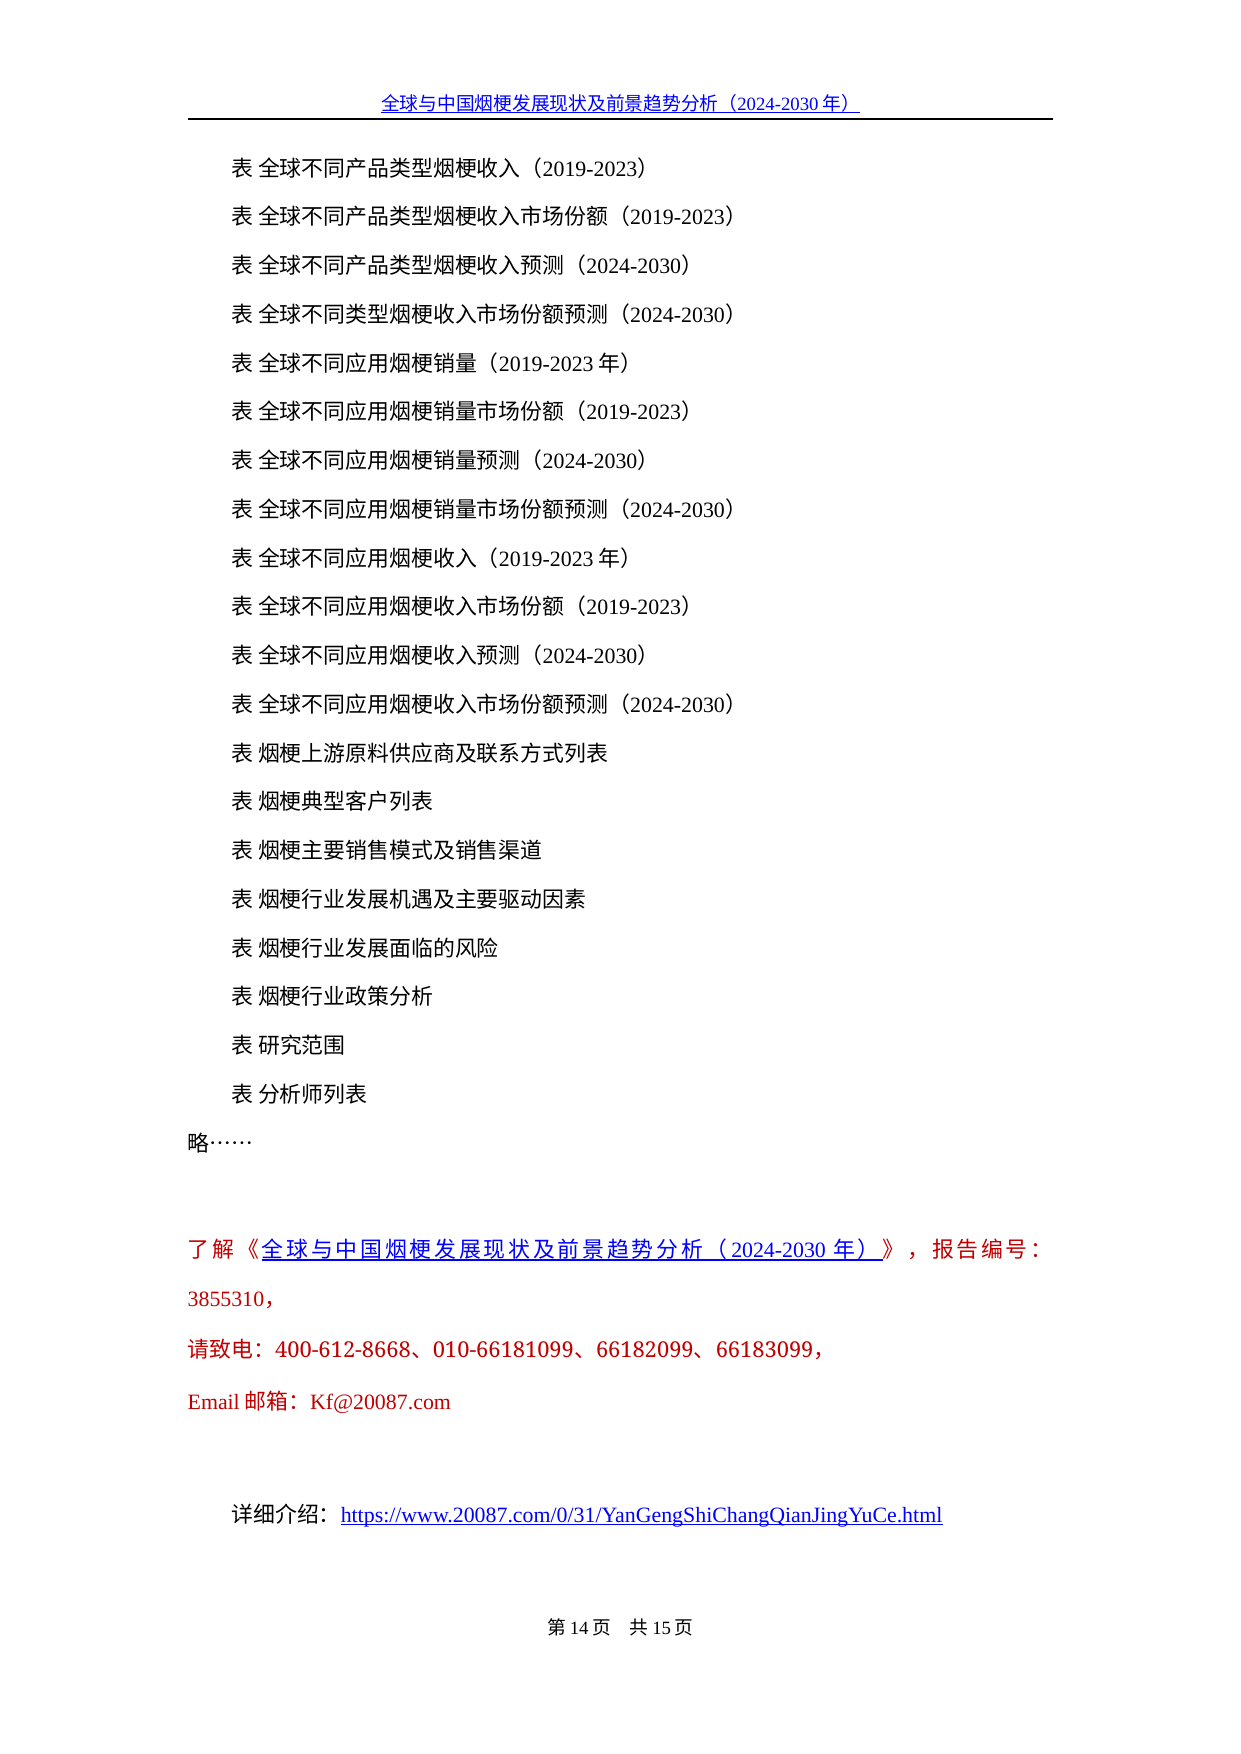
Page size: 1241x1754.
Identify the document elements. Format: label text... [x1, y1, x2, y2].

text 详细介绍：https://www.20087.com/0/31/YanGengShiChangQianJingYuCe.html [187, 1496, 1053, 1529]
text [187, 150, 1053, 1158]
text 请致电：400-612-8668、010-66181099、66182099、66183099， [187, 1332, 1053, 1364]
text 了解《全球与中国烟梗发展现状及前景趋势分析（2024-2030年）》，报告编号：3855310， [187, 1232, 1053, 1313]
text Email邮箱：Kf@20087.com [187, 1383, 1053, 1416]
